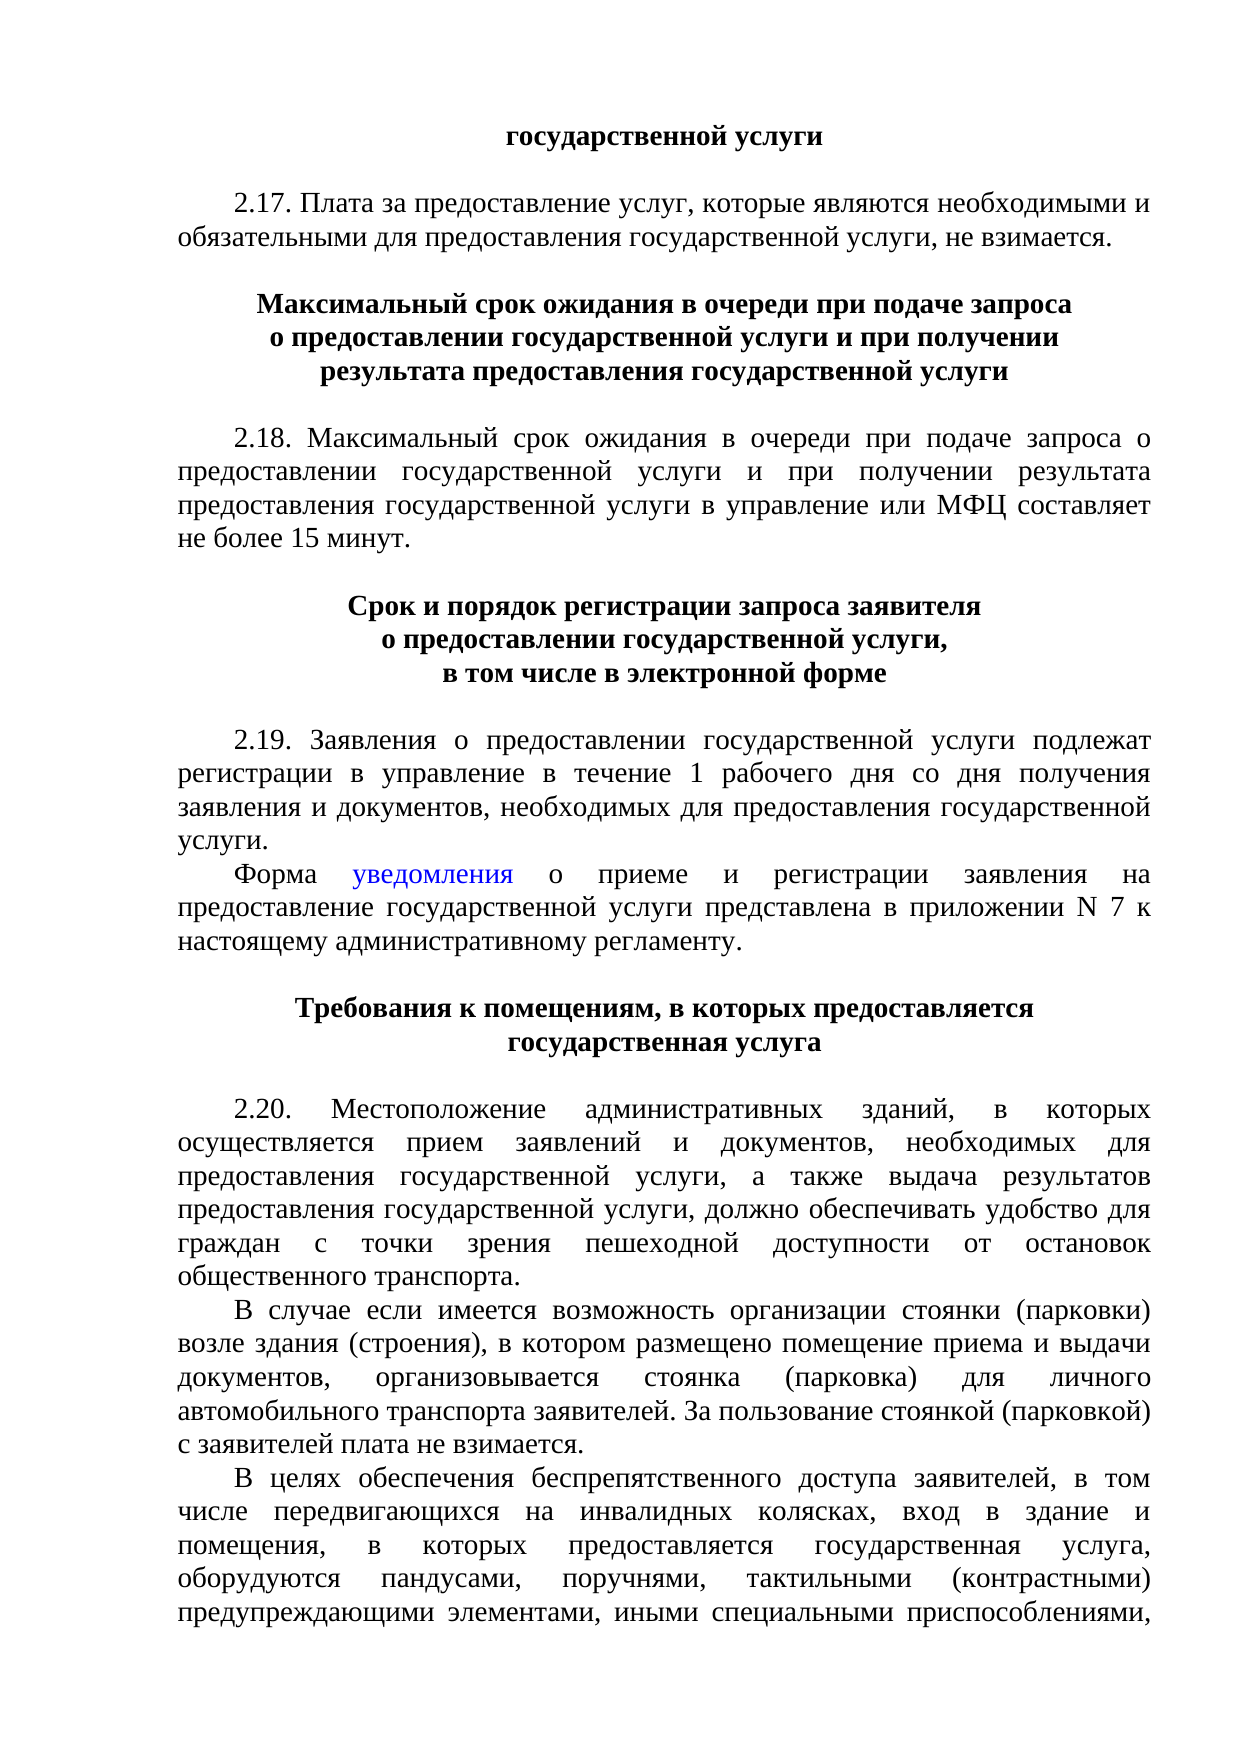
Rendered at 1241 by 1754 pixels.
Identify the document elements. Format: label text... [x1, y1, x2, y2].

title в том числе в электронной форме [177, 655, 1152, 688]
text 2.19. Заявления о предоставлении государственной услуги подлежат регистрации в управление в течение 1 рабочего дня со дня получения заявления и документов, необходимых для предоставления государственной услуги. [177, 722, 1152, 856]
title государственная услуга [177, 1024, 1152, 1057]
title государственной услуги [177, 118, 1152, 152]
title о предоставлении государственной услуги и при получении [177, 319, 1152, 353]
text 2.20. Местоположение административных зданий, в которых осуществляется прием заявлений и документов, необходимых для предоставления государственной услуги, а также выдача результатов предоставления государственной услуги, должно обеспечивать удобство для граждан с точки зрения пешеходной доступности от остановок общественного транспорта. [177, 1091, 1152, 1292]
title о предоставлении государственной услуги, [177, 621, 1152, 655]
text В случае если имеется возможность организации стоянки (парковки) возле здания (строения), в котором размещено помещение приема и выдачи документов, организовывается стоянка (парковка) для личного автомобильного транспорта заявителей. За пользование стоянкой (парковкой) с заявителей плата не взимается. [177, 1292, 1152, 1460]
title Требования к помещениям, в которых предоставляется [177, 990, 1152, 1024]
text 2.18. Максимальный срок ожидания в очереди при подаче запроса о предоставлении государственной услуги и при получении результата предоставления государственной услуги в управление или МФЦ составляет не более 15 минут. [177, 420, 1152, 554]
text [177, 1460, 1152, 1627]
text Форма уведомления о приеме и регистрации заявления на предоставление государственной услуги представлена в приложении N 7 к настоящему административному регламенту. [177, 856, 1152, 957]
title Максимальный срок ожидания в очереди при подаче запроса [177, 286, 1152, 319]
text 2.17. Плата за предоставление услуг, которые являются необходимыми и обязательными для предоставления государственной услуги, не взимается. [177, 185, 1152, 252]
title результата предоставления государственной услуги [177, 353, 1152, 386]
title Срок и порядок регистрации запроса заявителя [177, 588, 1152, 621]
